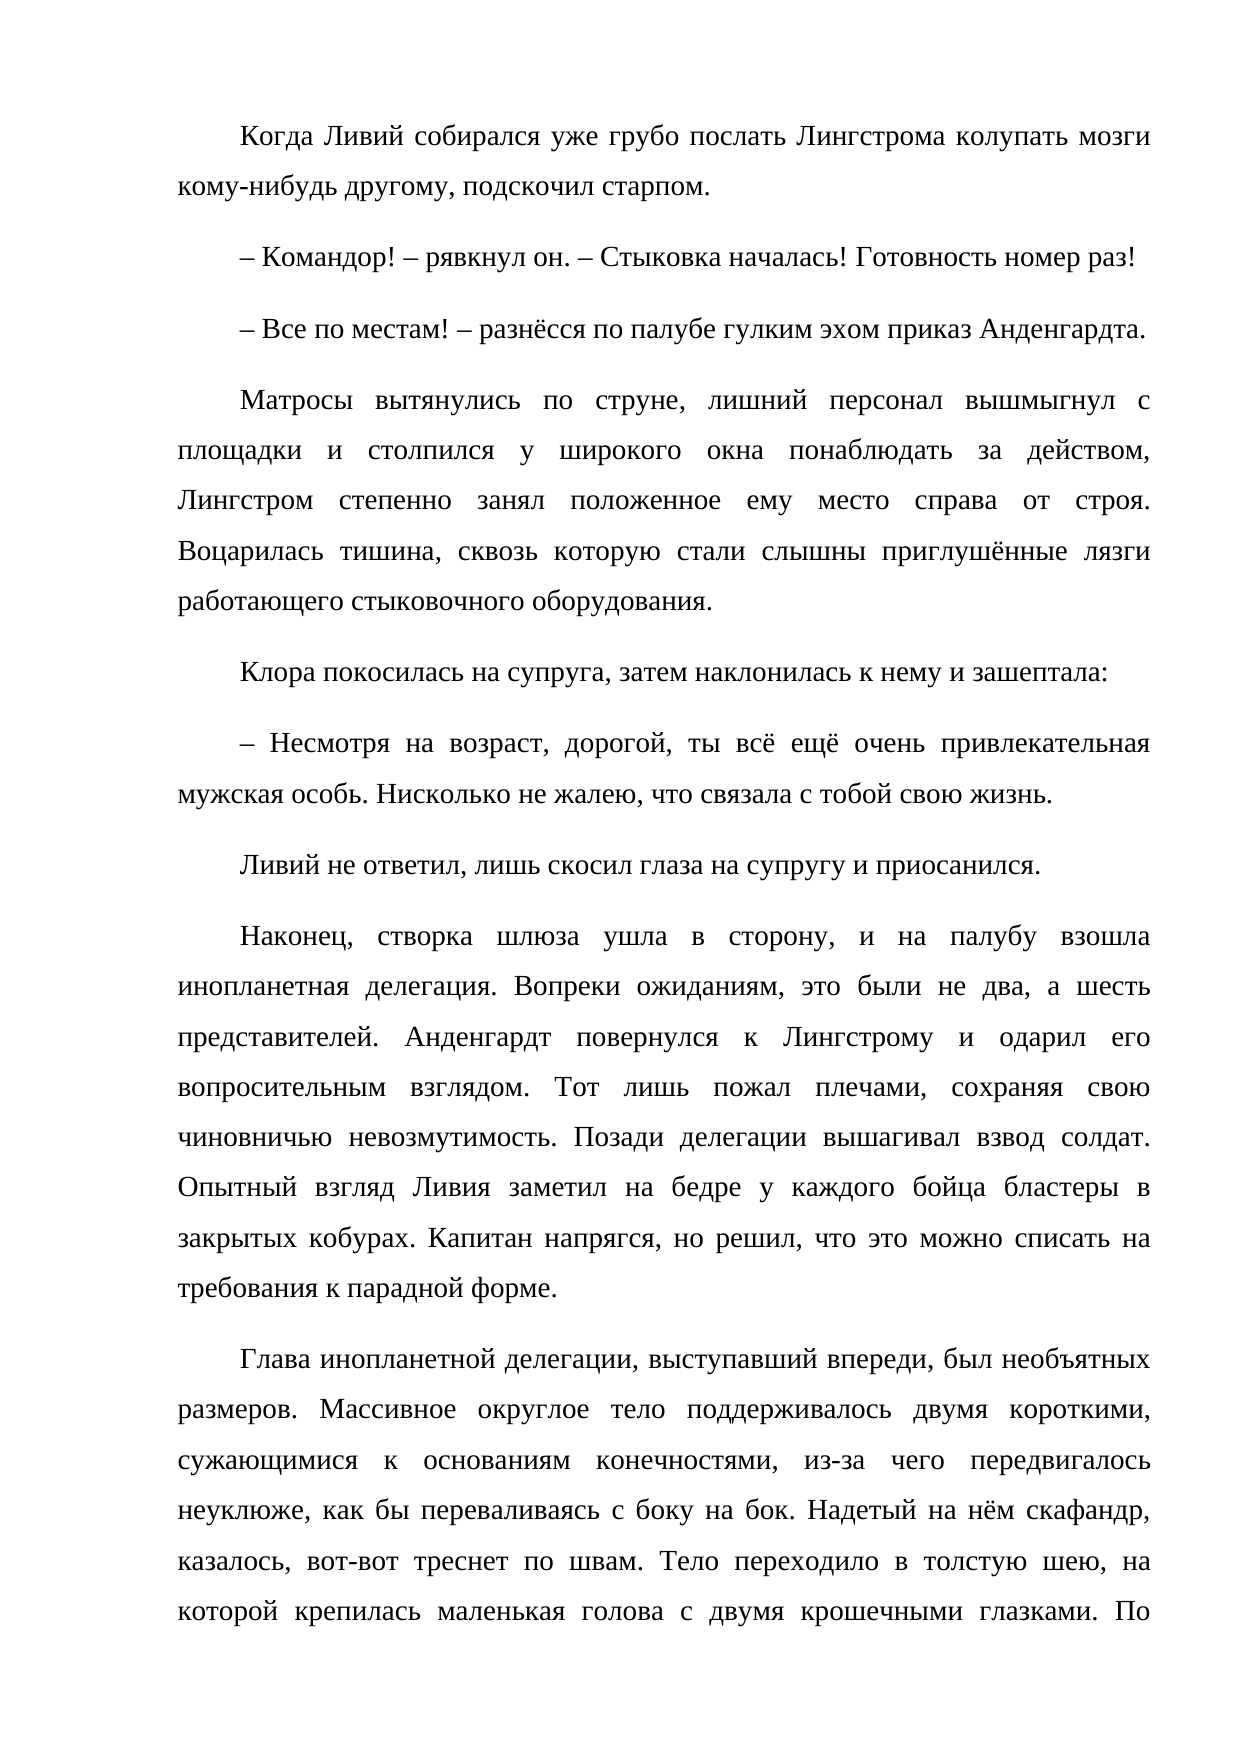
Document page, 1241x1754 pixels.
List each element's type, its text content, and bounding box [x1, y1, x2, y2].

text Матросы вытянулись по струне, лишний персонал вышмыгнул с площадки и столпился у широкого окна понаблюдать за действом, Лингстром степенно занял положенное ему место справа от строя. Воцарилась тишина, сквозь которую стали слышны приглушённые лязги работающего стыковочного оборудования. [177, 382, 1152, 617]
text Когда Ливий собирался уже грубо послать Лингстрома колупать мозги кому-нибудь другому, подскочил старпом. [177, 118, 1152, 202]
text Ливий не ответил, лишь скосил глаза на супругу и приосанился. [177, 847, 1152, 880]
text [177, 1341, 1152, 1626]
text – Все по местам! – разнёсся по палубе гулким эхом приказ Анденгардта. [177, 311, 1152, 344]
text Наконец, створка шлюза ушла в сторону, и на палубу взошла инопланетная делегация. Вопреки ожиданиям, это были не два, а шесть представителей. Анденгардт повернулся к Лингстрому и одарил его вопросительным взглядом. Тот лишь пожал плечами, сохраняя свою чиновничью невозмутимость. Позади делегации вышагивал взвод солдат. Опытный взгляд Ливия заметил на бедре у каждого бойца бластеры в закрытых кобурах. Капитан напрягся, но решил, что это можно списать на требования к парадной форме. [177, 918, 1152, 1304]
text – Командор! – рявкнул он. – Стыковка началась! Готовность номер раз! [177, 239, 1152, 273]
text Клора покосилась на супруга, затем наклонилась к нему и зашептала: [177, 654, 1152, 688]
text – Несмотря на возраст, дорогой, ты всё ещё очень привлекательная мужская особь. Нисколько не жалею, что связала с тобой свою жизнь. [177, 725, 1152, 809]
